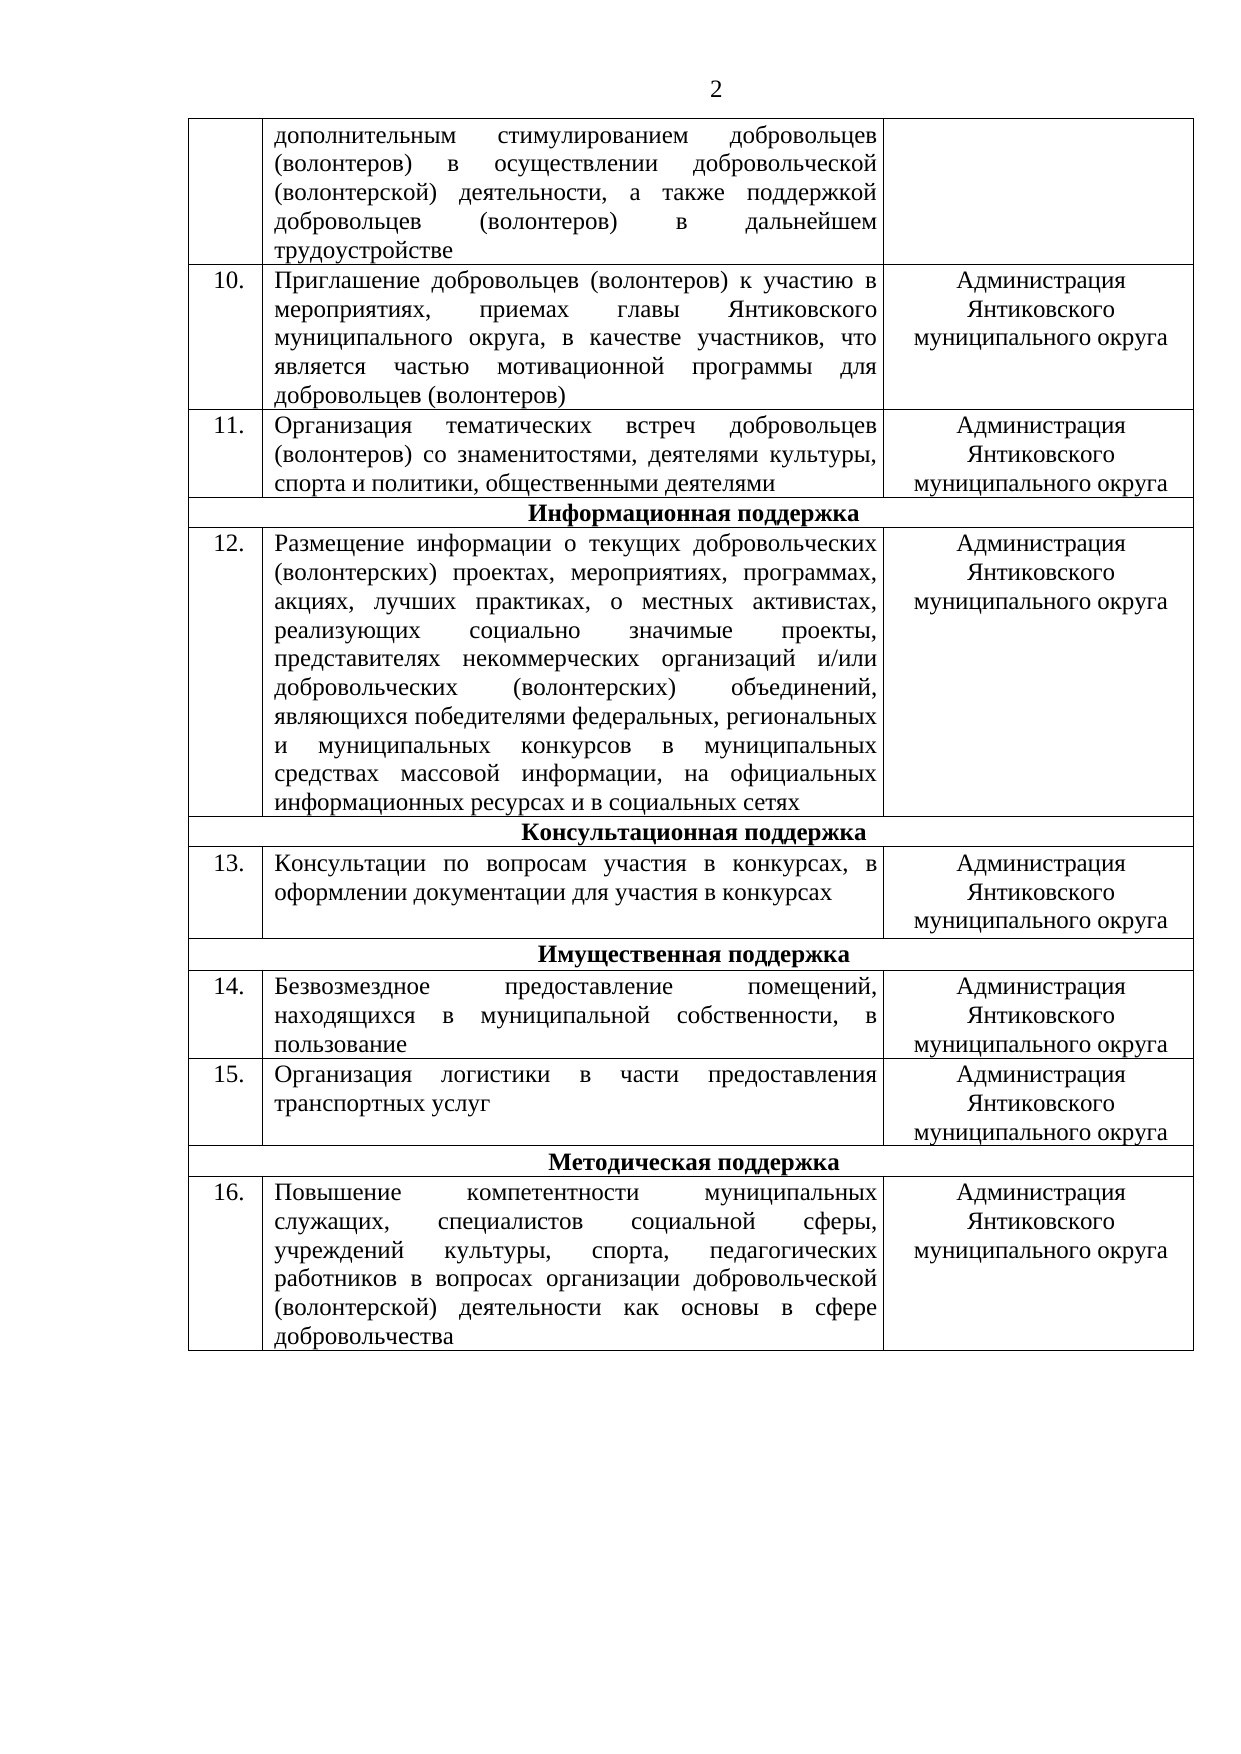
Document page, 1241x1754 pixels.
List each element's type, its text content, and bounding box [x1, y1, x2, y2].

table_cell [884, 119, 1193, 263]
table_cell Методическая поддержка [189, 1146, 1193, 1176]
table_cell Организация тематических встреч добровольцев (волонтеров) со знаменитостями, деятелями культуры, спорта и политики, общественными деятелями [263, 410, 883, 497]
table_cell Консультационная поддержка [189, 817, 1193, 846]
table_cell Администрация Янтиковского муниципального округа [884, 1059, 1193, 1145]
table_cell Безвозмездное предоставление помещений, находящихся в муниципальной собственности, в пользование [263, 971, 883, 1057]
table_cell 11. [189, 410, 262, 497]
table_cell Организация логистики в части предоставления транспортных услуг [263, 1059, 883, 1145]
table_cell 16. [189, 1177, 262, 1350]
table_cell Администрация Янтиковского муниципального округа [884, 1177, 1193, 1350]
table_cell Администрация Янтиковского муниципального округа [884, 528, 1193, 816]
table_cell 15. [189, 1059, 262, 1145]
table_cell Администрация Янтиковского муниципального округа [884, 265, 1193, 409]
table_cell 9. [189, 119, 262, 263]
table_cell 10. [189, 265, 262, 409]
table_cell 12. [189, 528, 262, 816]
table_cell Консультации по вопросам участия в конкурсах, в оформлении документации для участия в конкурсах [263, 847, 883, 938]
table_cell 14. [189, 971, 262, 1057]
table_cell Приглашение добровольцев (волонтеров) к участию в мероприятиях, приемах главы Янтиковского муниципального округа, в качестве участников, что является частью мотивационной программы для добровольцев (волонтеров) [263, 265, 883, 409]
table_cell Повышение компетентности муниципальных служащих, специалистов социальной сферы, учреждений культуры, спорта, педагогических работников в вопросах организации добровольческой (волонтерской) деятельности как основы в сфере добровольчества [263, 1177, 883, 1350]
table_cell Администрация Янтиковского муниципального округа [884, 847, 1193, 938]
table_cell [263, 119, 883, 263]
table_cell Размещение информации о текущих добровольческих (волонтерских) проектах, мероприятиях, программах, акциях, лучших практиках, о местных активистах, реализующих социально значимые проекты, представителях некоммерческих организаций и/или добровольческих (волонтерских) объединений, являющихся победителями федеральных, региональных и муниципальных конкурсов в муниципальных средствах массовой информации, на официальных информационных ресурсах и в социальных сетях [263, 528, 883, 816]
table_cell Администрация Янтиковского муниципального округа [884, 971, 1193, 1057]
table_cell Администрация Янтиковского муниципального округа [884, 410, 1193, 497]
table_cell 13. [189, 847, 262, 938]
table_cell Информационная поддержка [189, 498, 1193, 527]
table_cell Имущественная поддержка [189, 939, 1193, 970]
